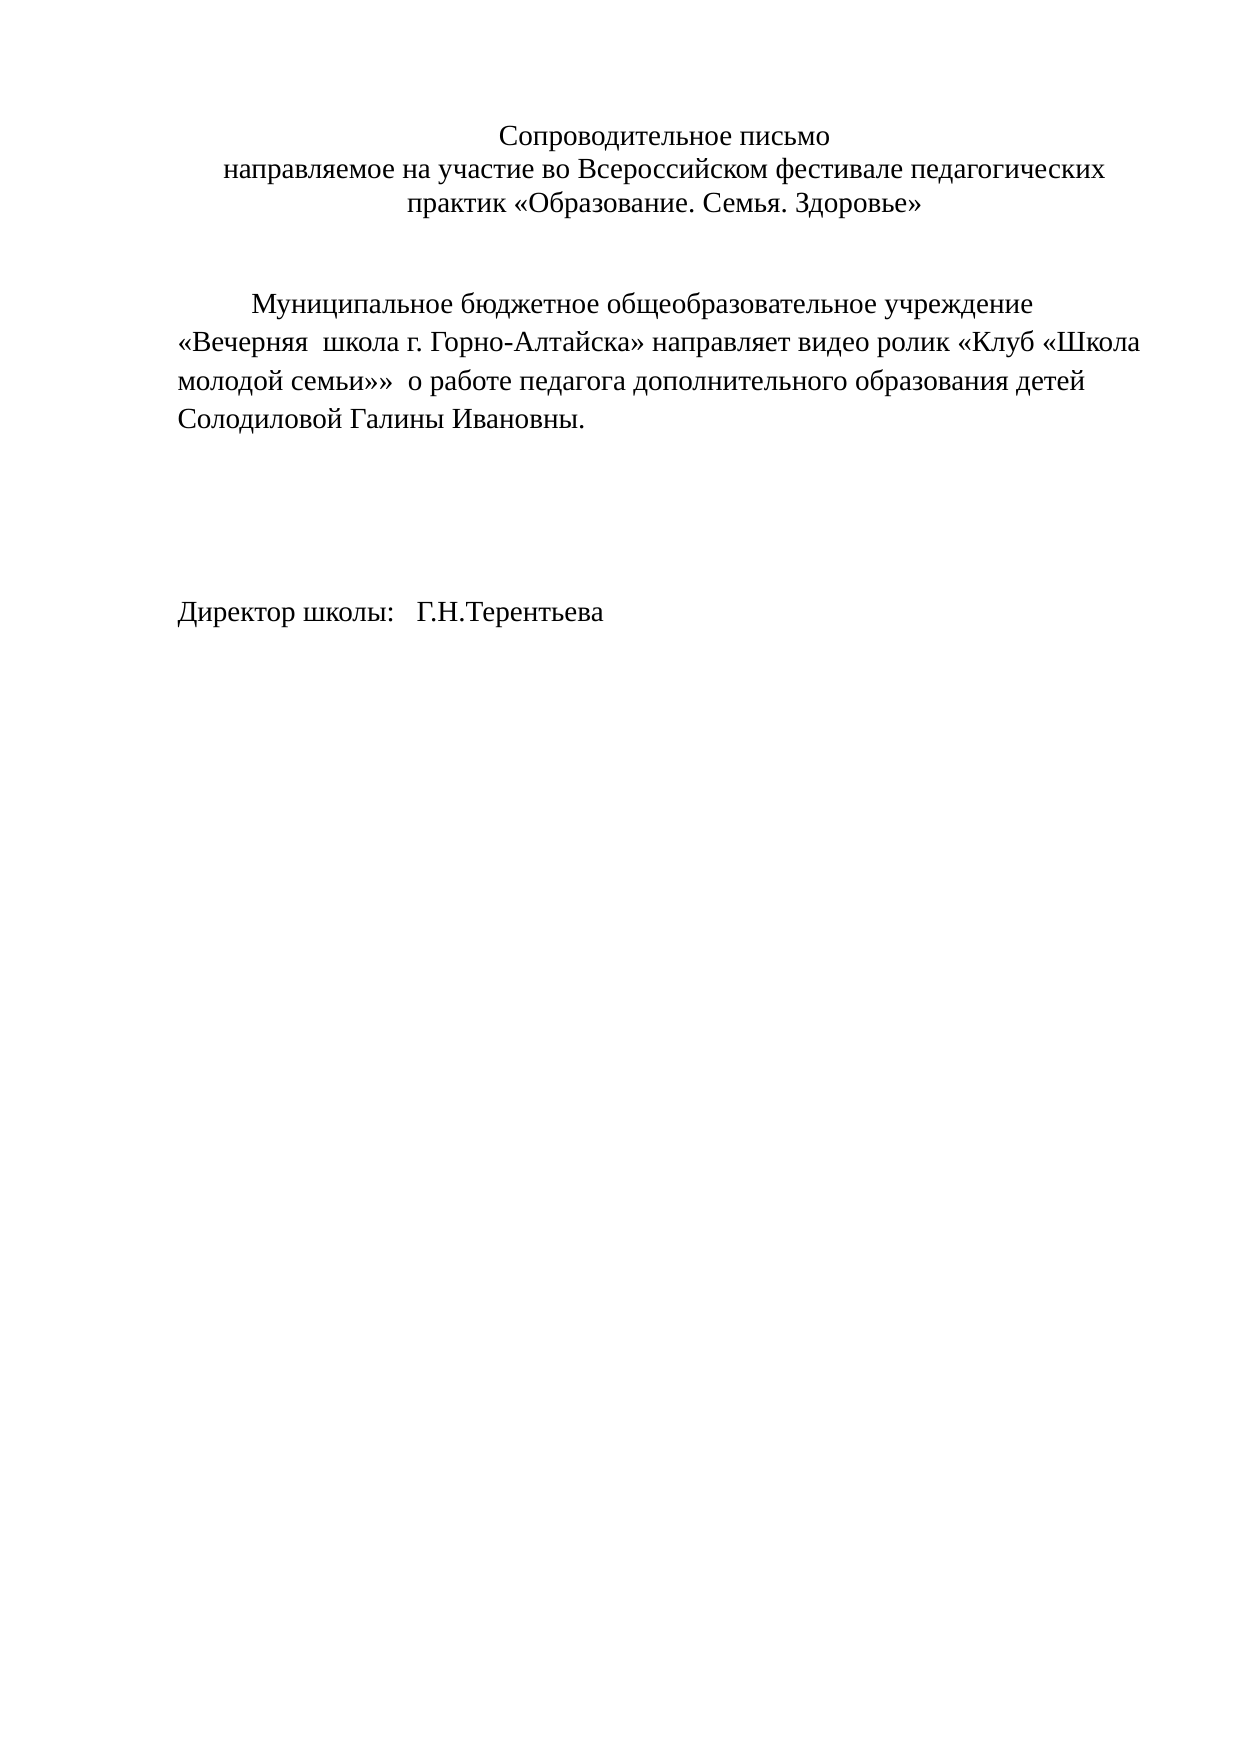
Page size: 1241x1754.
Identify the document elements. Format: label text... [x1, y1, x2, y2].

text Директор школы: Г.Н.Терентьева [177, 594, 1152, 628]
text Сопроводительное письмо [177, 118, 1152, 152]
text направляемое на участие во Всероссийском фестивале педагогических практик «Образование. Семья. Здоровье» [177, 152, 1152, 219]
text «Вечерняя школа г. Горно-Алтайска» направляет видео ролик «Клуб «Школа молодой семьи»» о работе педагога дополнительного образования детей Солодиловой Галины Ивановны. [177, 324, 1152, 435]
text Муниципальное бюджетное общеобразовательное учреждение [177, 286, 1152, 319]
